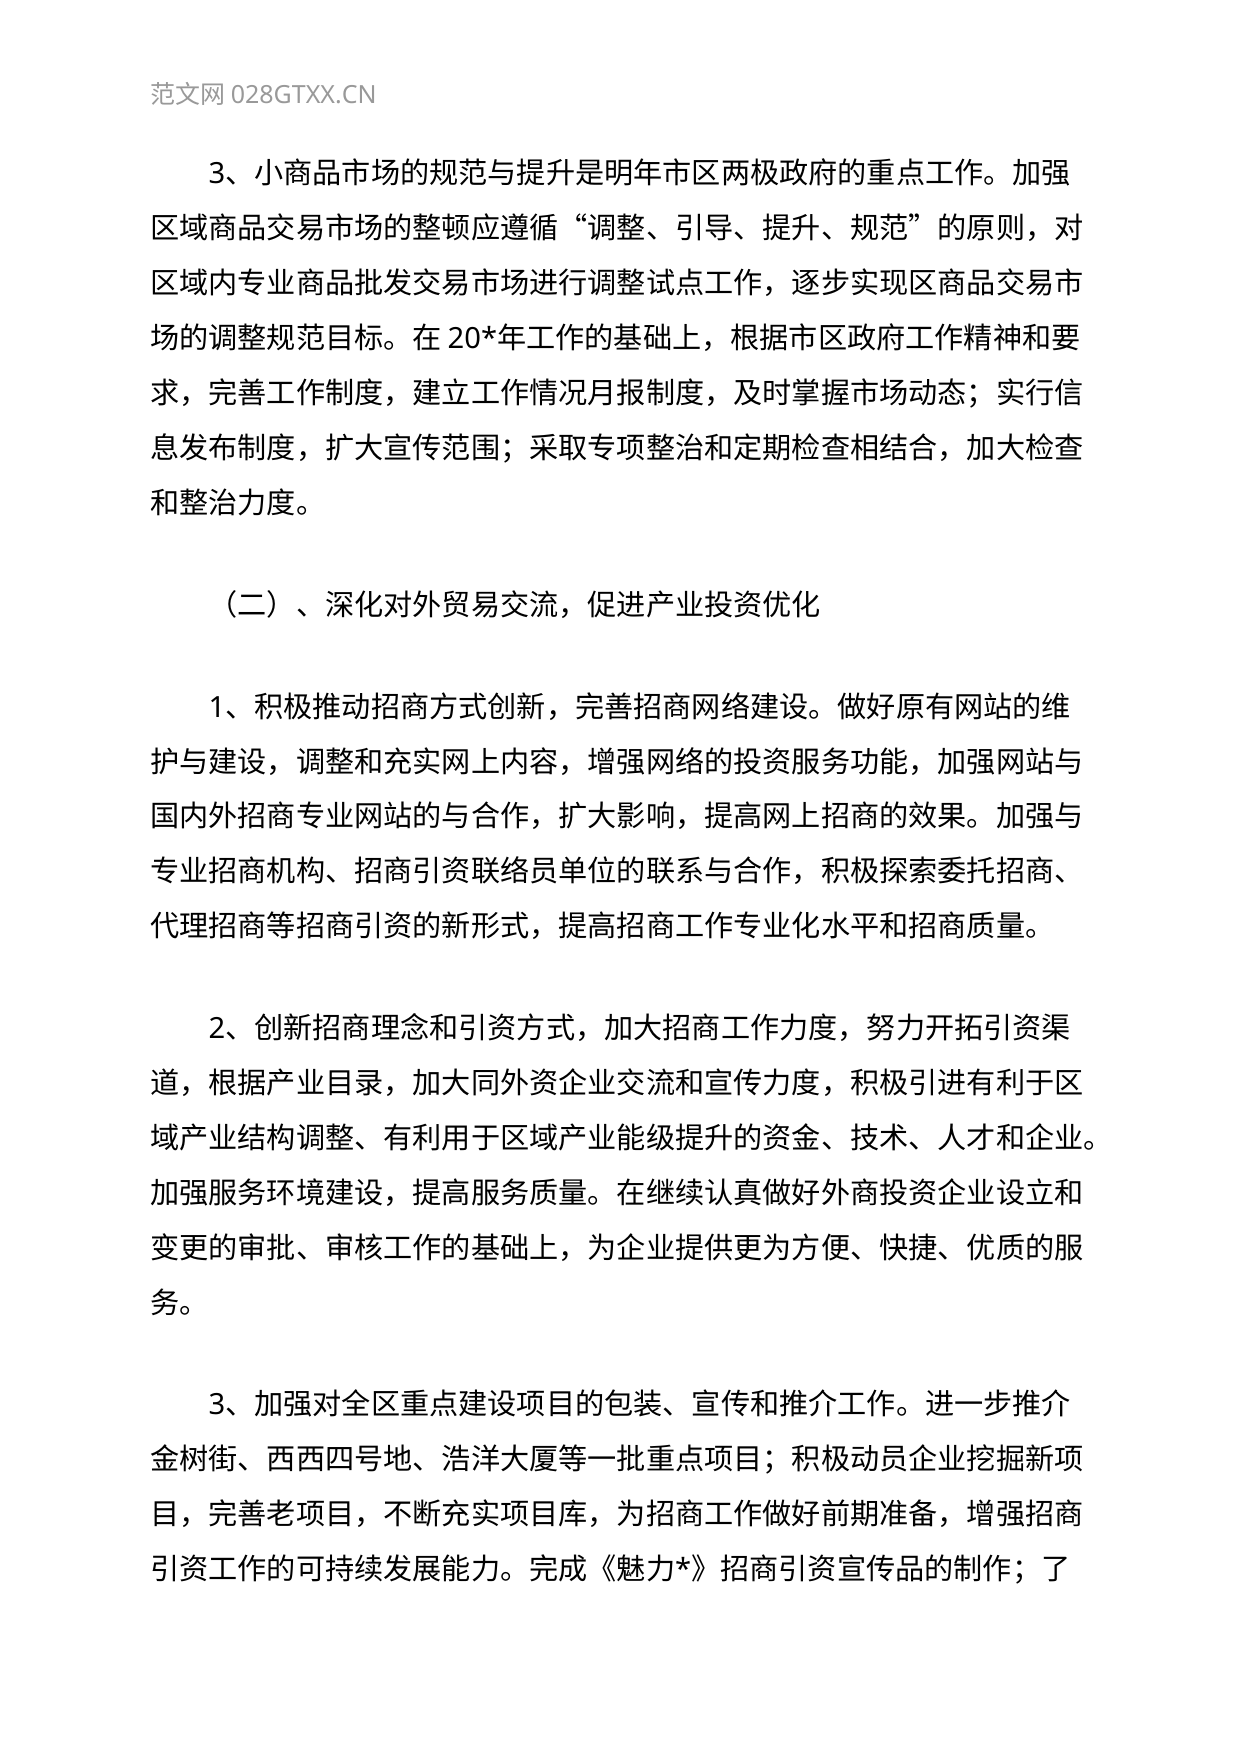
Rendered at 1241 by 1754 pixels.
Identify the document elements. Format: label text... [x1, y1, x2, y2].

text 1、积极推动招商方式创新，完善招商网络建设。做好原有网站的维护与建设，调整和充实网上内容，增强网络的投资服务功能，加强网站与国内外招商专业网站的与合作，扩大影响，提高网上招商的效果。加强与专业招商机构、招商引资联络员单位的联系与合作，积极探索委托招商、代理招商等招商引资的新形式，提高招商工作专业化水平和招商质量。 [150, 683, 1090, 945]
text 2、创新招商理念和引资方式，加大招商工作力度，努力开拓引资渠道，根据产业目录，加大同外资企业交流和宣传力度，积极引进有利于区域产业结构调整、有利用于区域产业能级提升的资金、技术、人才和企业。加强服务环境建设，提高服务质量。在继续认真做好外商投资企业设立和变更的审批、审核工作的基础上，为企业提供更为方便、快捷、优质的服务。 [150, 1004, 1090, 1321]
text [150, 1381, 1090, 1588]
text 3、小商品市场的规范与提升是明年市区两极政府的重点工作。加强区域商品交易市场的整顿应遵循“调整、引导、提升、规范”的原则，对区域内专业商品批发交易市场进行调整试点工作，逐步实现区商品交易市场的调整规范目标。在20*年工作的基础上，根据市区政府工作精神和要求，完善工作制度，建立工作情况月报制度，及时掌握市场动态；实行信息发布制度，扩大宣传范围；采取专项整治和定期检查相结合，加大检查和整治力度。 [150, 150, 1090, 522]
text （二）、深化对外贸易交流，促进产业投资优化 [150, 581, 1090, 624]
